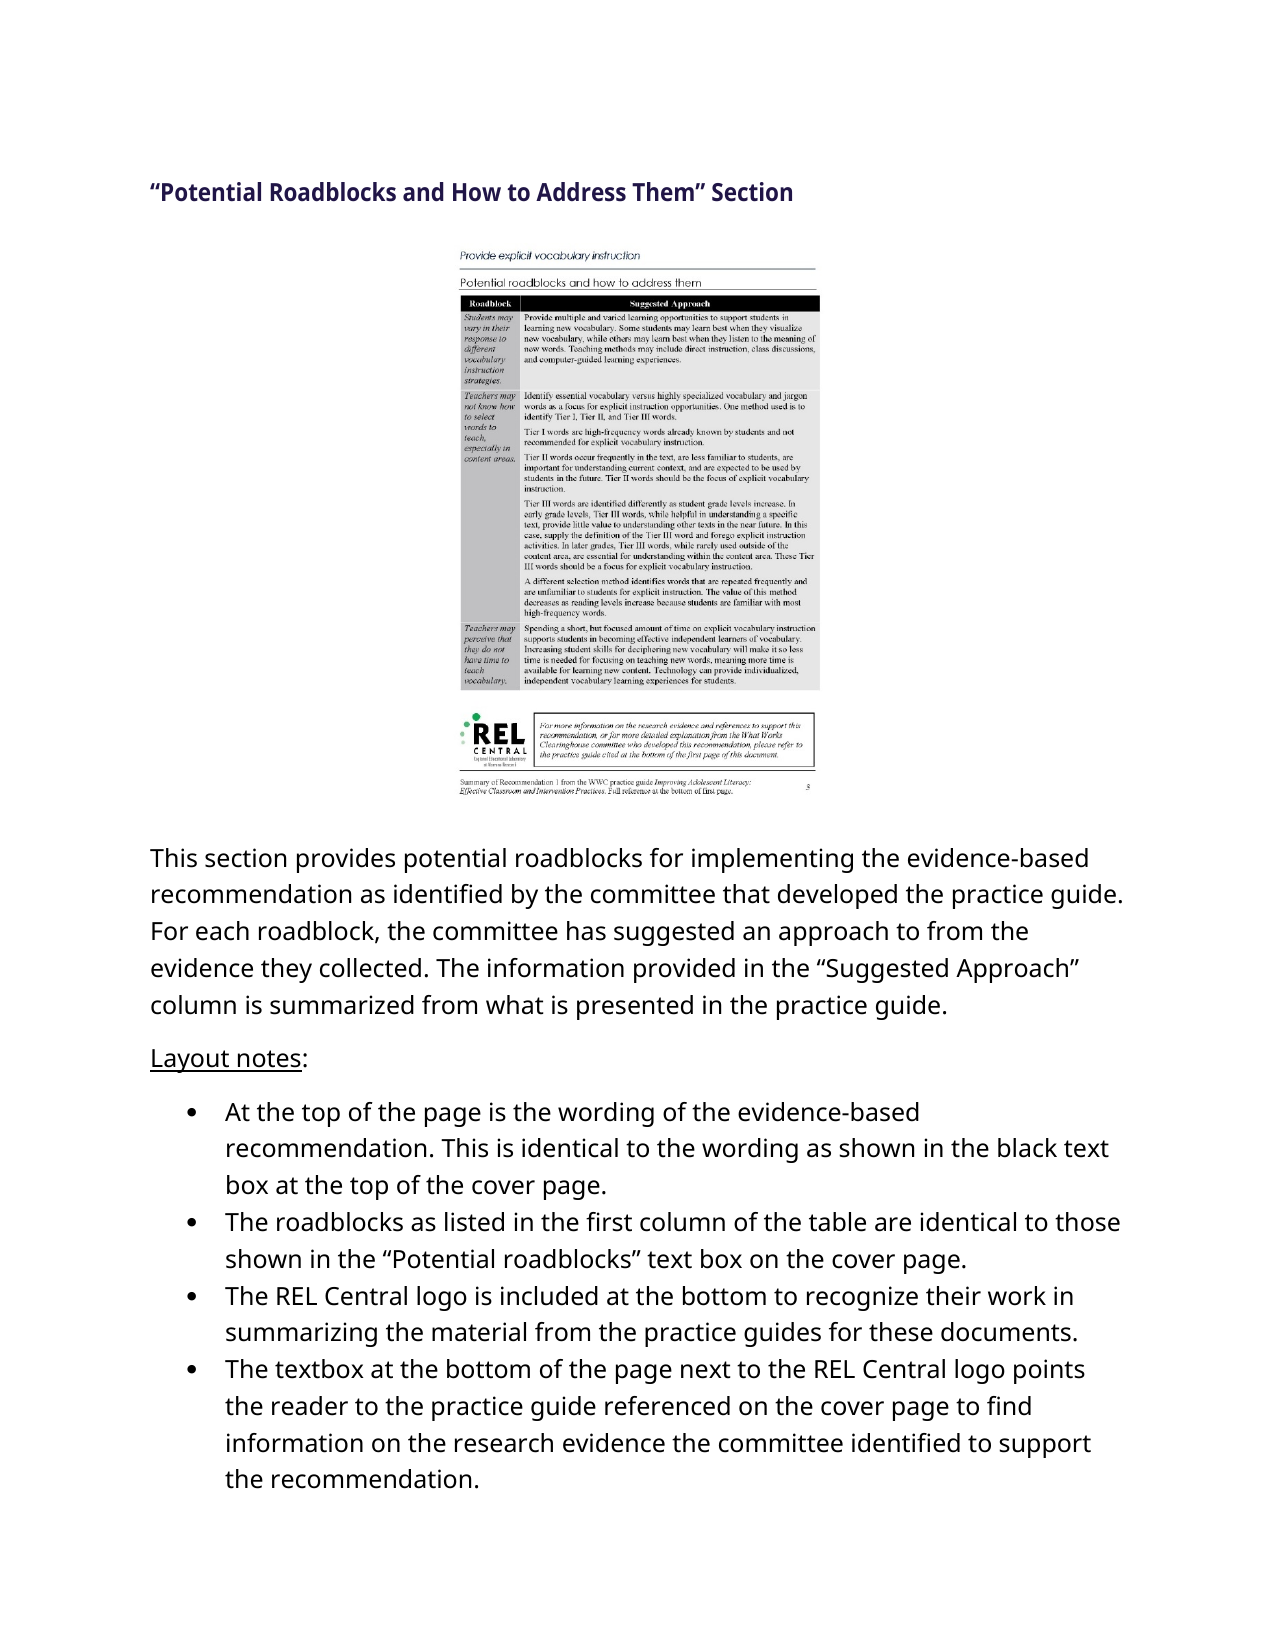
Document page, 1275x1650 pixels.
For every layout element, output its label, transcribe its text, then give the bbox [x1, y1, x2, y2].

list The REL Central logo is included at the bottom to recognize their work in summarizing the material from the practice guides for these documents. [187, 1278, 1125, 1349]
list The textbox at the bottom of the page next to the REL Central logo points the reader to the practice guide referenced on the cover page to find information on the research evidence the committee identified to support the recommendation. [187, 1352, 1125, 1496]
subtitle “Potential Roadblocks and How to Address Them” Section [150, 175, 1125, 209]
list At the top of the page is the wording of the evidence-based recommendation. This is identical to the wording as shown in the black text box at the top of the cover page. [187, 1094, 1125, 1202]
text This section provides potential roadblocks for implementing the evidence-based recommendation as identified by the committee that developed the practice guide. For each roadblock, the committee has suggested an approach to from the evidence they collected. The information provided in the “Suggested Approach” column is summarized from what is presented in the practice guide. [150, 840, 1125, 1022]
text Layout notes: [150, 1041, 1125, 1075]
picture [405, 221, 870, 822]
list The roadblocks as listed in the first column of the table are identical to those shown in the “Potential roadblocks” text box on the cover page. [187, 1205, 1125, 1276]
